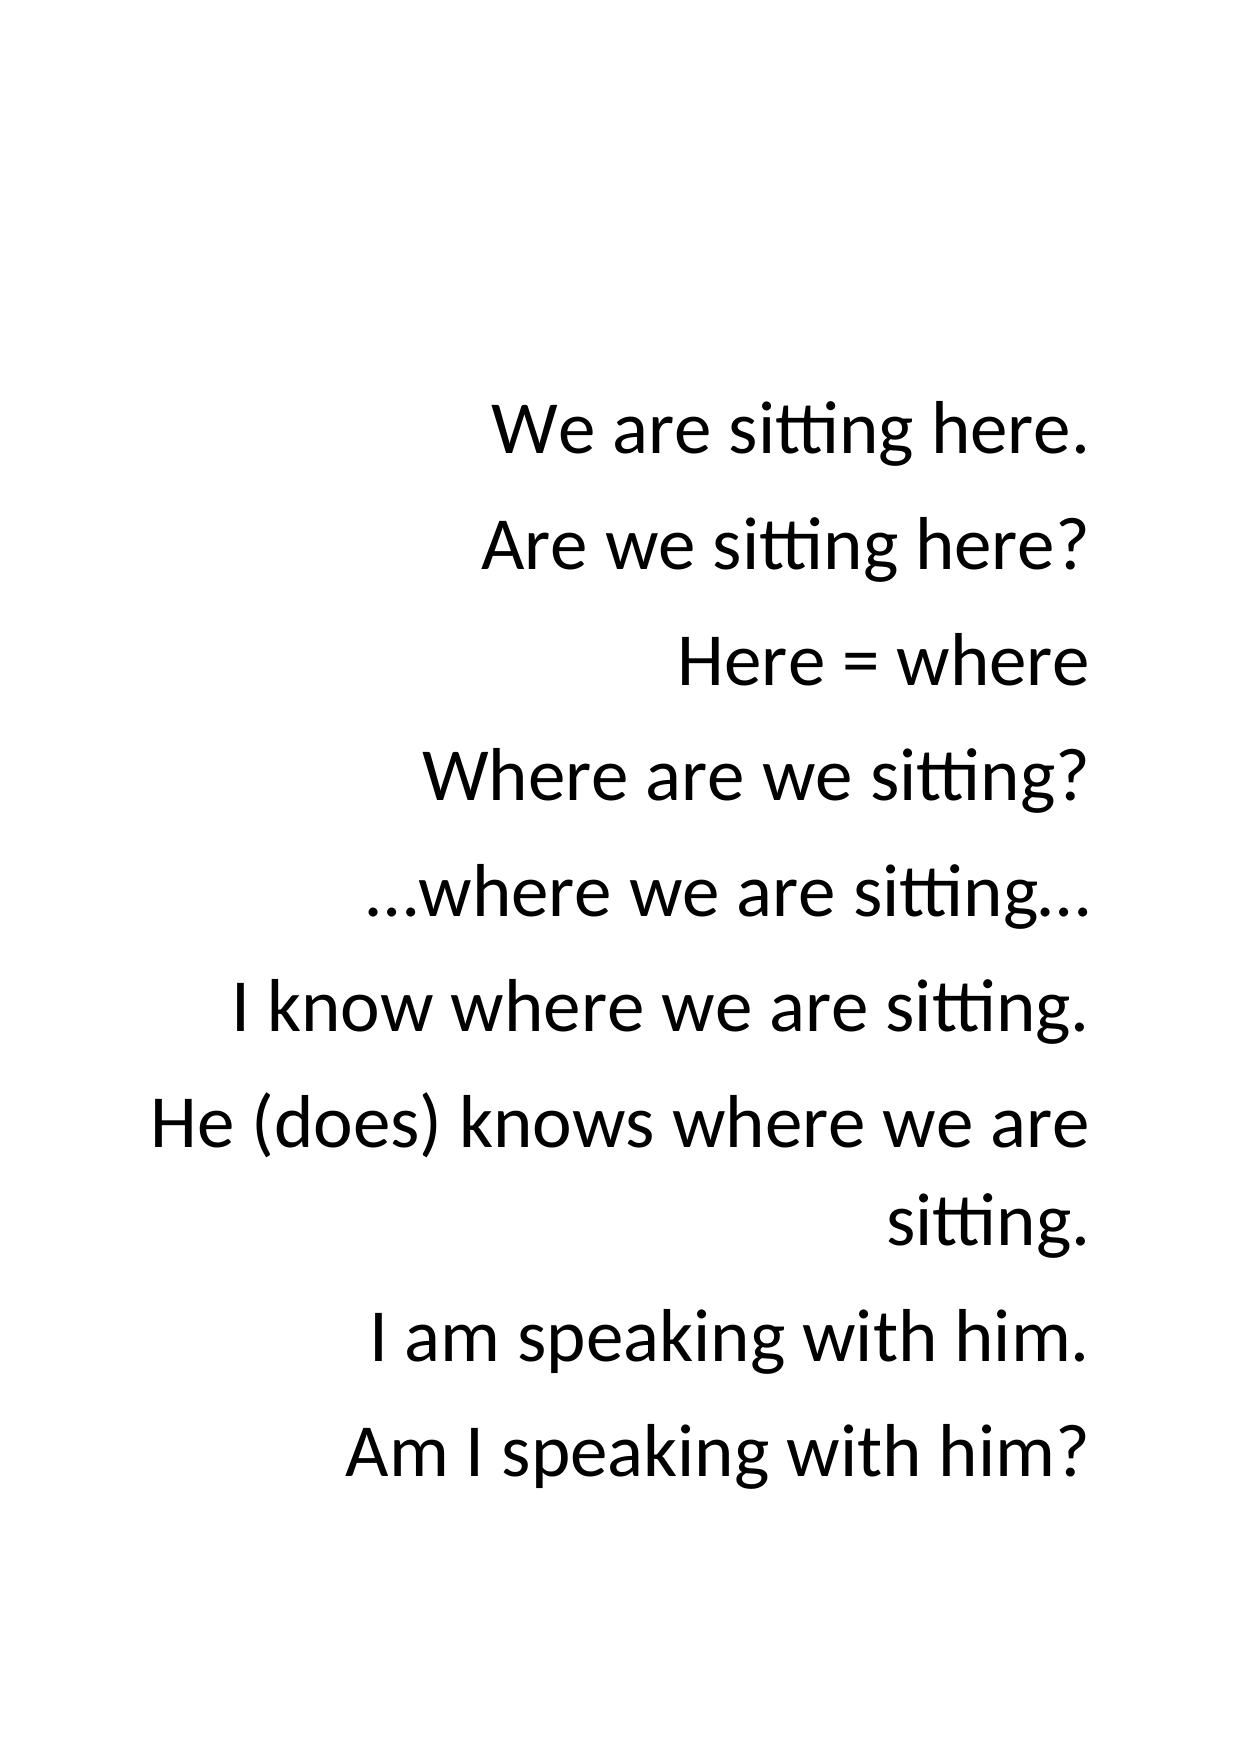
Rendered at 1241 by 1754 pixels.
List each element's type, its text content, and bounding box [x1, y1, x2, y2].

text Am I speaking with him? [150, 1404, 1090, 1496]
text I know where we are sitting. [150, 959, 1090, 1050]
text I am speaking with him. [150, 1288, 1090, 1380]
text He (does) knows where we are sitting. [150, 1074, 1090, 1264]
text Are we sitting here? [150, 497, 1090, 588]
text Here = where [150, 612, 1090, 704]
text …where we are sitting… [150, 843, 1090, 935]
text Where are we sitting? [150, 728, 1090, 819]
text We are sitting here. [150, 381, 1090, 473]
